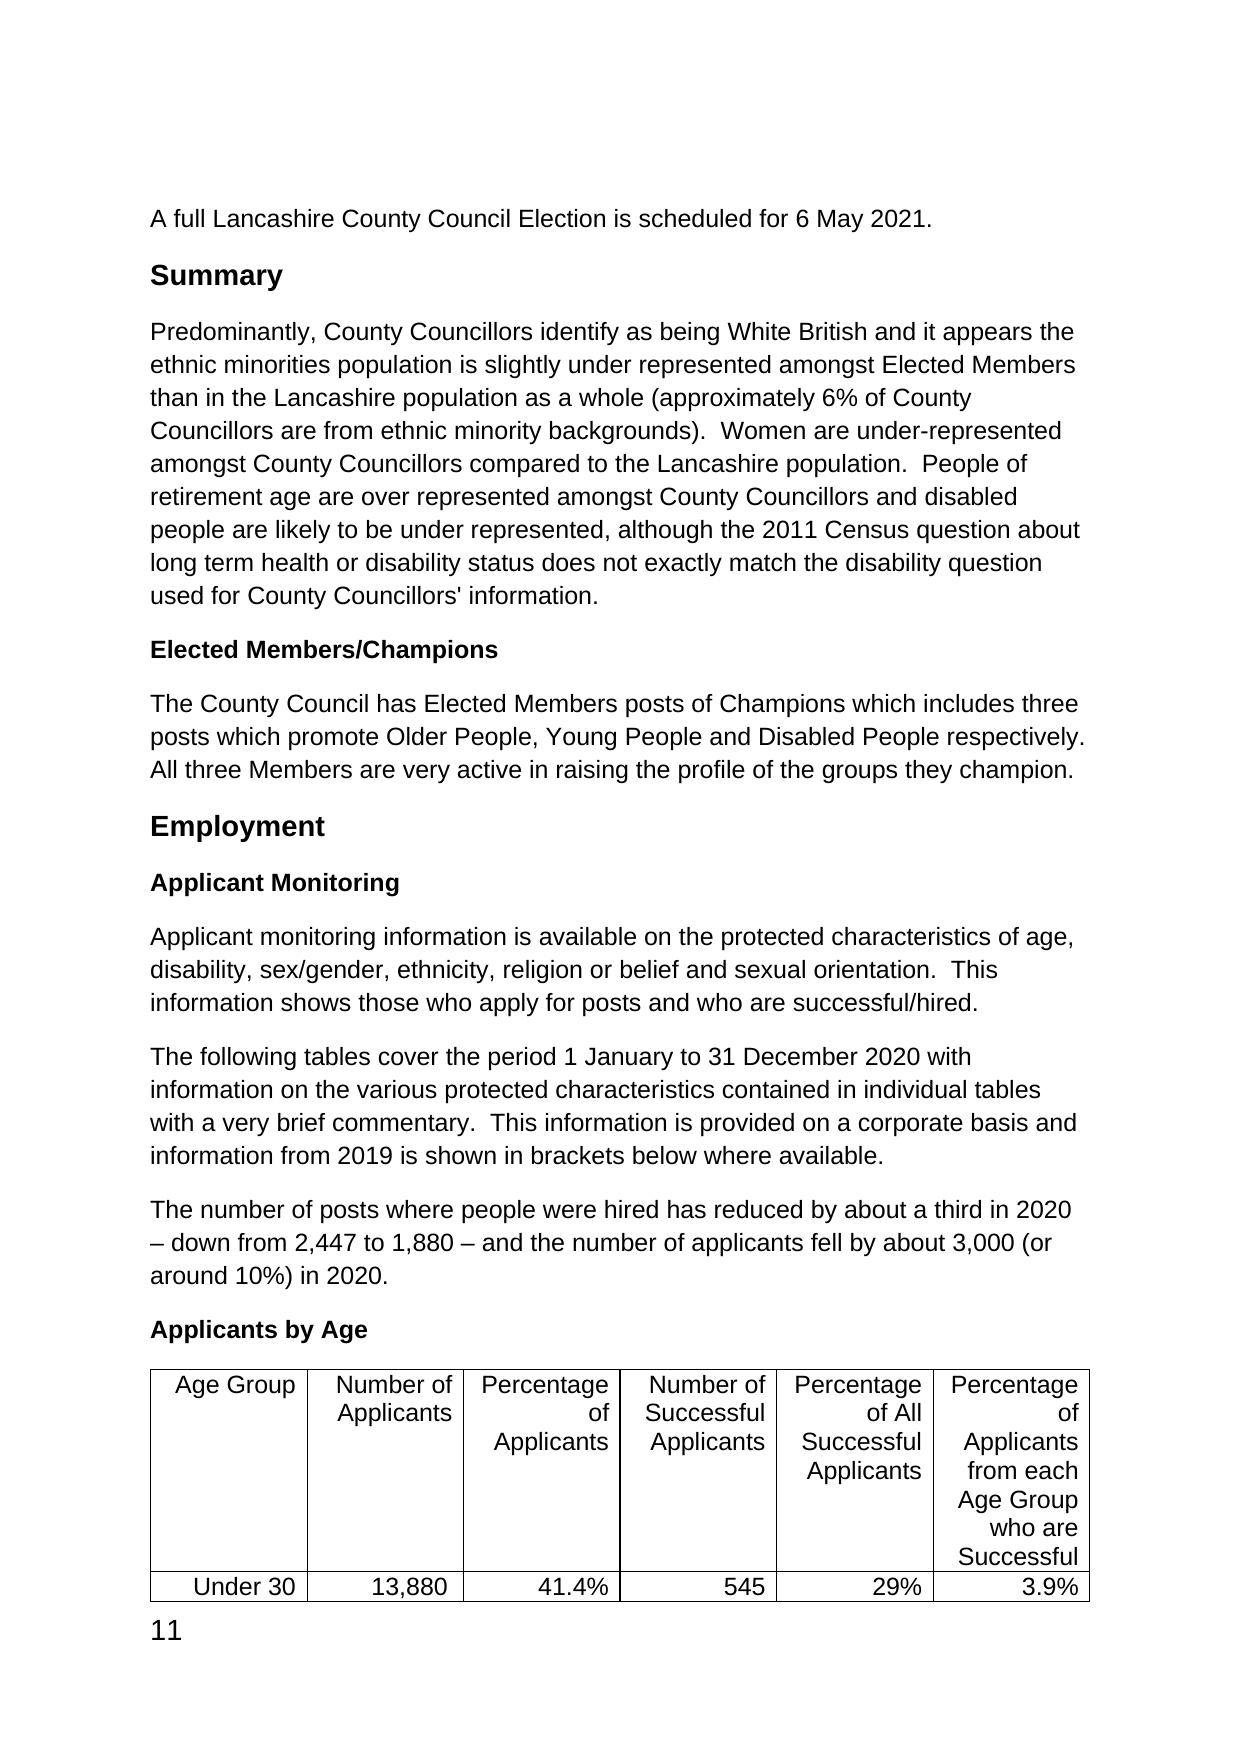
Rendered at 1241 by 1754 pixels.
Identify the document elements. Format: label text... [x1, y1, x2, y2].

text The following tables cover the period 1 January to 31 December 2020 with information on the various protected characteristics contained in individual tables with a very brief commentary. This information is provided on a corporate basis and information from 2019 is shown in brackets below where available. [150, 1042, 1090, 1170]
table_header Age Group [151, 1370, 307, 1571]
table_header Percentage of All Successful Applicants [777, 1370, 933, 1571]
table_cell 29% (28.9%) [777, 1572, 933, 1601]
table_header Number of Successful Applicants [621, 1370, 776, 1571]
table_cell 3.9% (4.7%) [934, 1572, 1089, 1601]
table_cell Under 30 years [151, 1572, 307, 1601]
text Elected Members/Champions [150, 635, 1090, 664]
text Applicant Monitoring [150, 868, 1090, 897]
text Summary [150, 258, 1090, 291]
table_cell 545 (705) [621, 1572, 776, 1601]
text The number of posts where people were hired has reduced by about a third in 2020 – down from 2,447 to 1,880 – and the number of applicants fell by about 3,000 (or around 10%) in 2020. [150, 1195, 1090, 1290]
text The County Council has Elected Members posts of Champions which includes three posts which promote Older People, Young People and Disabled People respectively. All three Members are very active in raising the profile of the groups they champion. [150, 689, 1090, 784]
text A full Lancashire County Council Election is scheduled for 6 May 2021. [150, 204, 1090, 233]
text Predominantly, County Councillors identify as being White British and it appears the ethnic minorities population is slightly under represented amongst Elected Members than in the Lancashire population as a whole (approximately 6% of County Councillors are from ethnic minority backgrounds). Women are under-represented amongst County Councillors compared to the Lancashire population. People of retirement age are over represented amongst County Councillors and disabled people are likely to be under represented, although the 2011 Census question about long term health or disability status does not exactly match the disability question used for County Councillors' information. [150, 317, 1090, 610]
table_header Percentage of Applicants [464, 1370, 619, 1571]
table_cell 13,880 (14,517) [308, 1572, 463, 1601]
text Applicants by Age [150, 1315, 1090, 1343]
table_header Number of Applicants [308, 1370, 463, 1571]
text Applicant monitoring information is available on the protected characteristics of age, disability, sex/gender, ethnicity, religion or belief and sexual orientation. This information shows those who apply for posts and who are successful/hired. [150, 922, 1090, 1017]
table_cell 41.4% (39.6%) [464, 1572, 619, 1601]
table_header Percentage of Applicants from each Age Group who are Successful [934, 1370, 1089, 1571]
text Employment [150, 809, 1090, 842]
